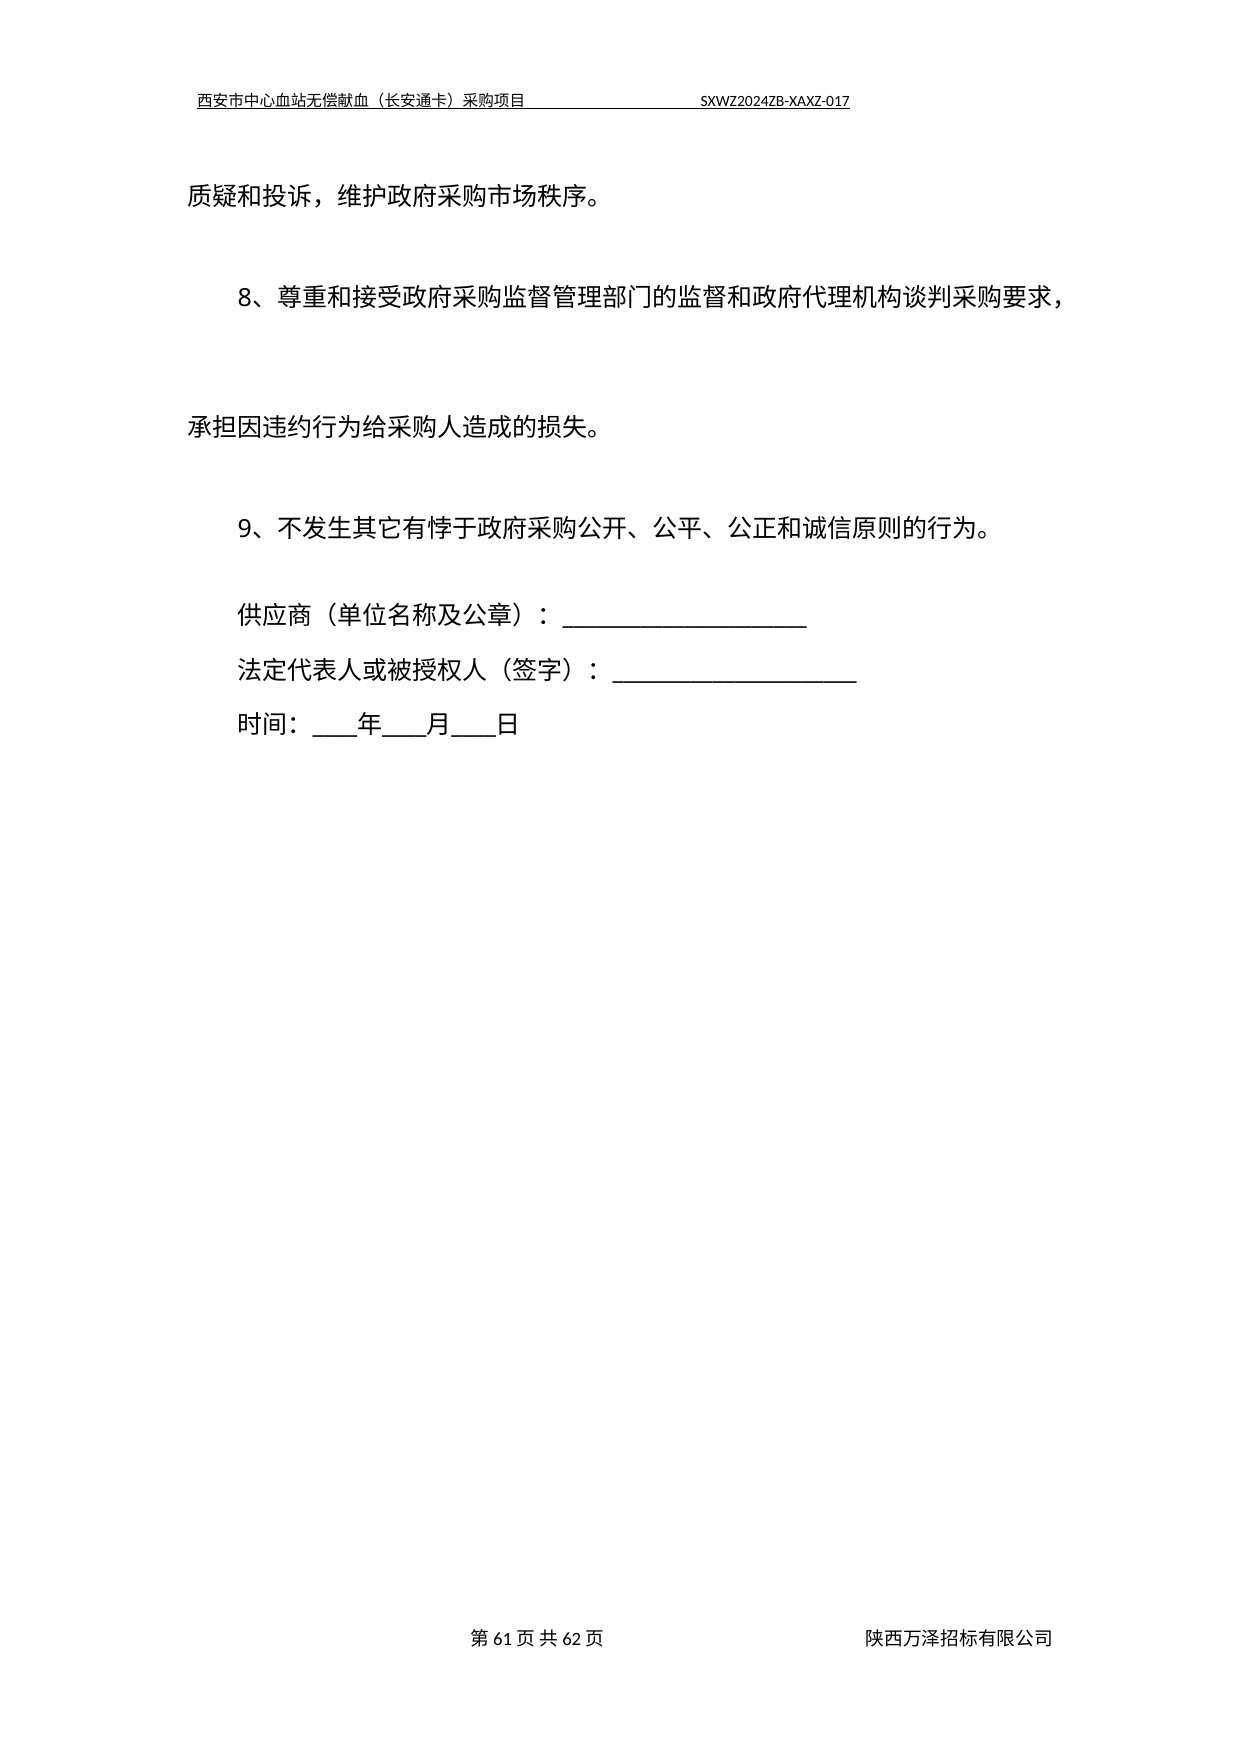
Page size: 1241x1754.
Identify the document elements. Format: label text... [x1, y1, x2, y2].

text 法定代表人或被授权人（签字）：______________________ [187, 650, 1053, 686]
text 8、尊重和接受政府采购监督管理部门的监督和政府代理机构谈判采购要求，承担因违约行为给采购人造成的损失。 [187, 263, 1053, 458]
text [187, 162, 1053, 227]
text 9、不发生其它有悖于政府采购公开、公平、公正和诚信原则的行为。 [187, 494, 1053, 559]
text 供应商（单位名称及公章）：______________________ [187, 596, 1053, 632]
text 时间：____年____月____日 [187, 704, 1053, 741]
